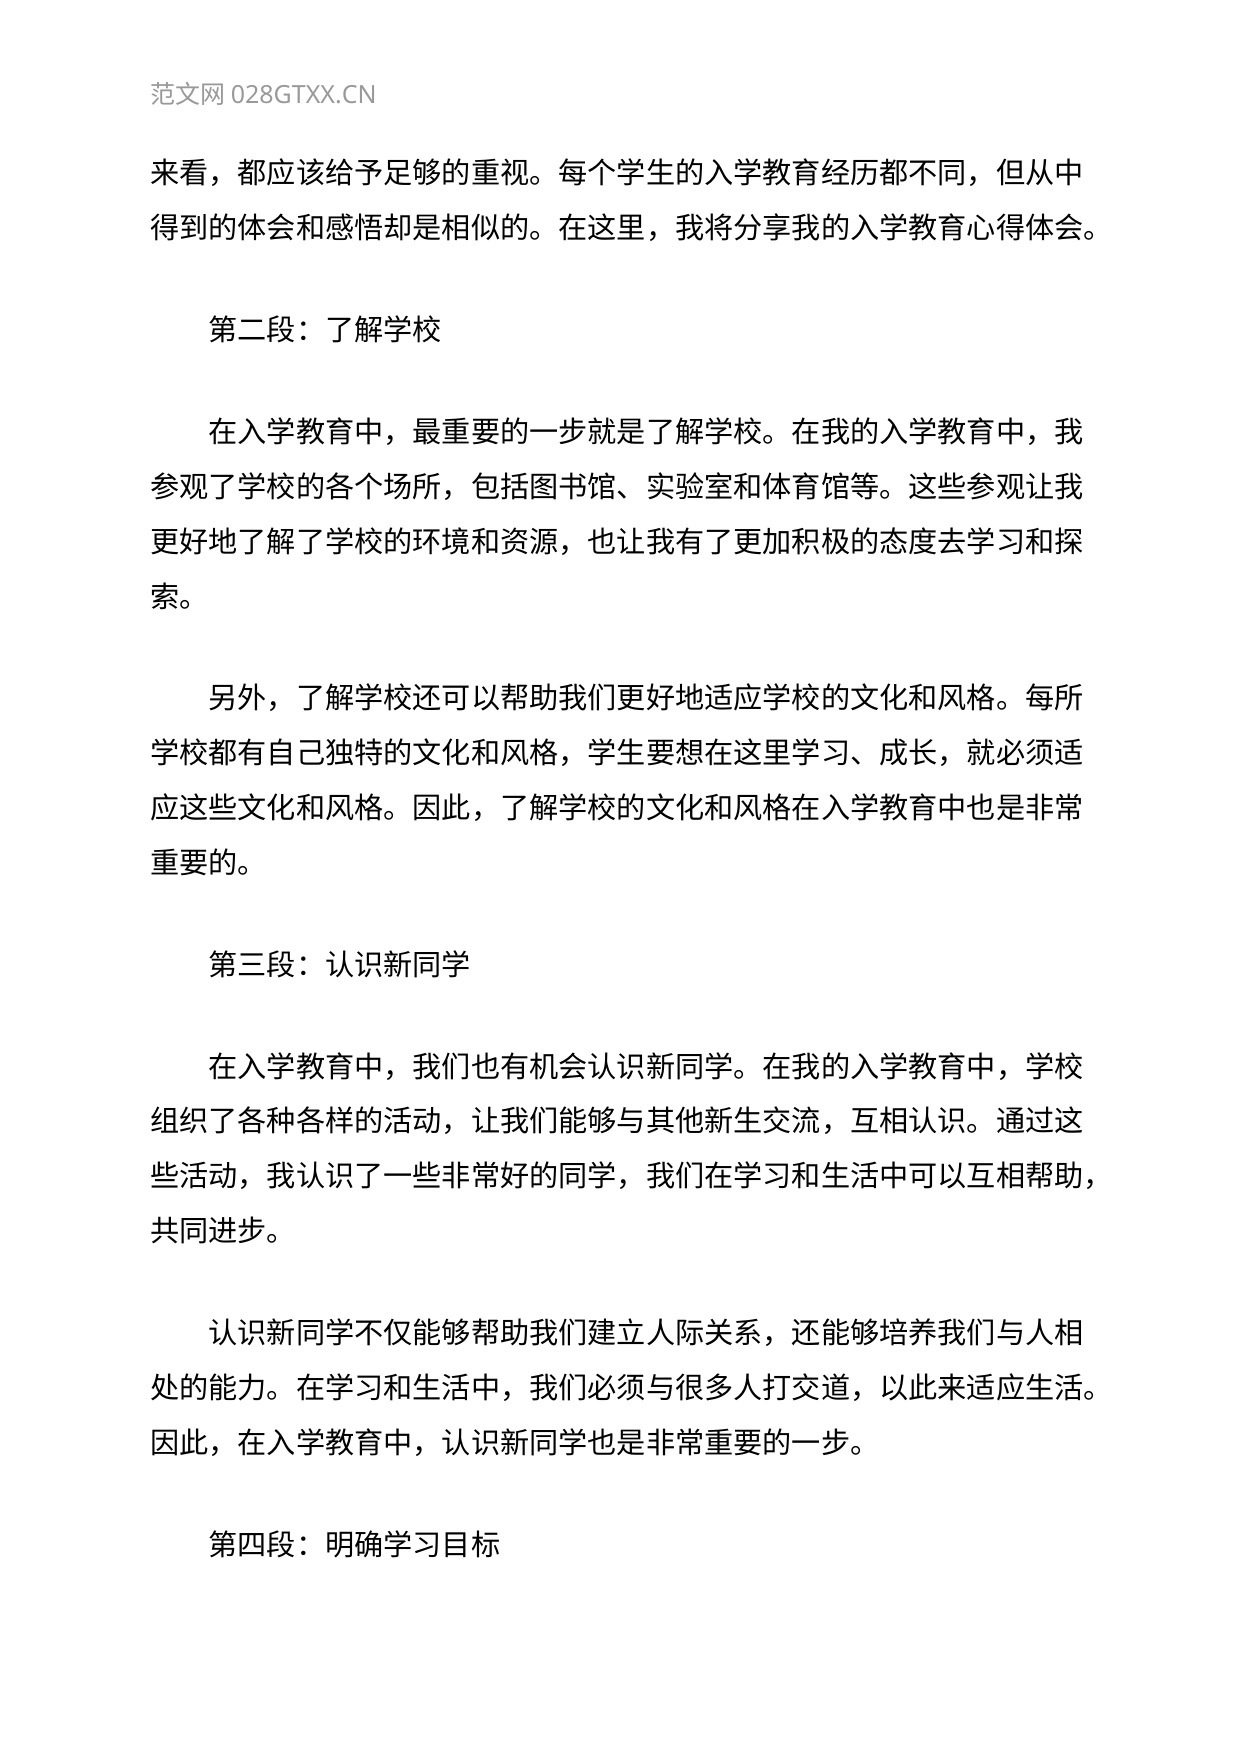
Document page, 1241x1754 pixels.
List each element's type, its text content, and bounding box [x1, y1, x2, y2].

text 在入学教育中，我们也有机会认识新同学。在我的入学教育中，学校组织了各种各样的活动，让我们能够与其他新生交流，互相认识。通过这些活动，我认识了一些非常好的同学，我们在学习和生活中可以互相帮助，共同进步。 [150, 1043, 1090, 1250]
text 在入学教育中，最重要的一步就是了解学校。在我的入学教育中，我参观了学校的各个场所，包括图书馆、实验室和体育馆等。这些参观让我更好地了解了学校的环境和资源，也让我有了更加积极的态度去学习和探索。 [150, 408, 1090, 615]
text 第三段：认识新同学 [150, 941, 1090, 984]
text 认识新同学不仅能够帮助我们建立人际关系，还能够培养我们与人相处的能力。在学习和生活中，我们必须与很多人打交道，以此来适应生活。因此，在入学教育中，认识新同学也是非常重要的一步。 [150, 1309, 1090, 1462]
text 第二段：了解学校 [150, 307, 1090, 349]
text 第四段：明确学习目标 [150, 1521, 1090, 1563]
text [150, 150, 1090, 247]
text 另外，了解学校还可以帮助我们更好地适应学校的文化和风格。每所学校都有自己独特的文化和风格，学生要想在这里学习、成长，就必须适应这些文化和风格。因此，了解学校的文化和风格在入学教育中也是非常重要的。 [150, 675, 1090, 882]
